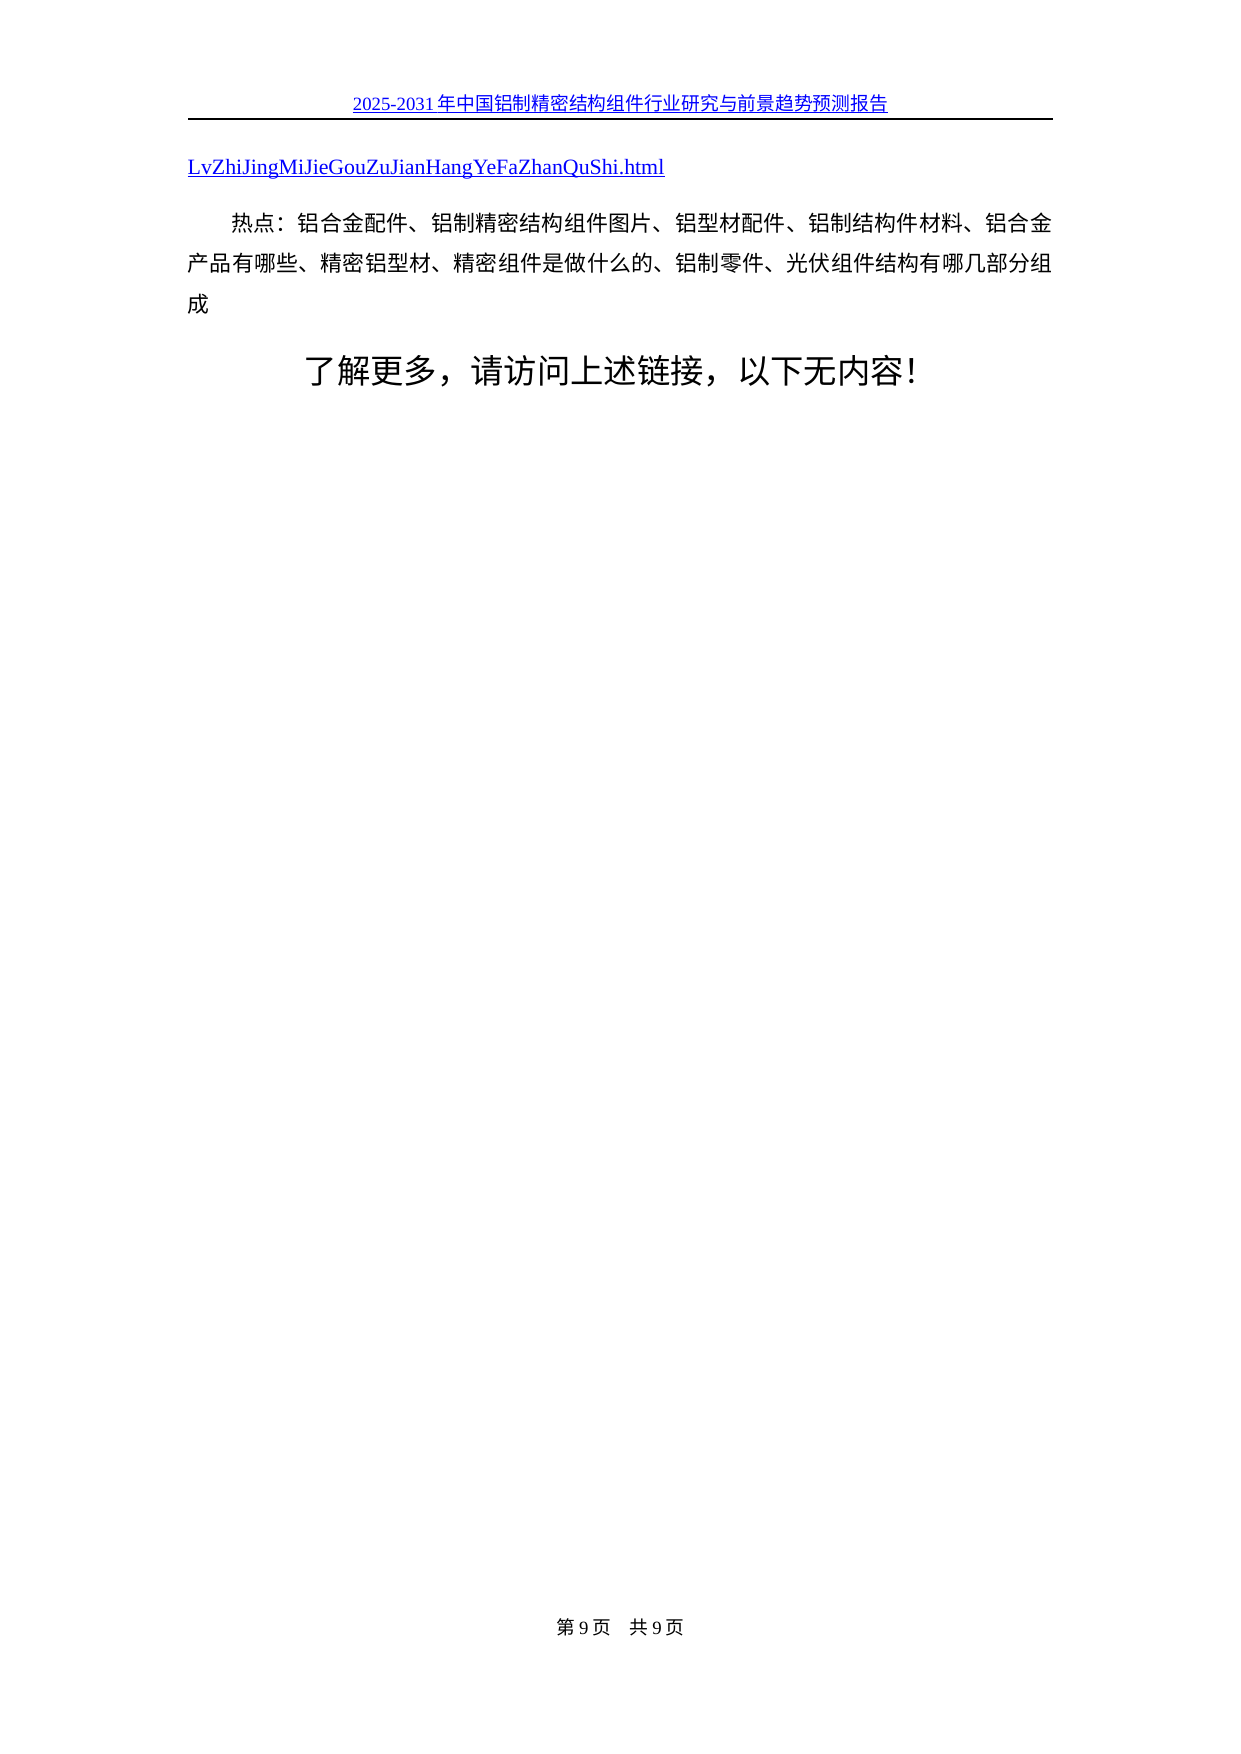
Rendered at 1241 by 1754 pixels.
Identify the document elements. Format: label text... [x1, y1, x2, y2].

title 了解更多，请访问上述链接，以下无内容！ [187, 337, 1053, 402]
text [187, 150, 1053, 183]
text 热点：铝合金配件、铝制精密结构组件图片、铝型材配件、铝制结构件材料、铝合金产品有哪些、精密铝型材、精密组件是做什么的、铝制零件、光伏组件结构有哪几部分组成 [187, 205, 1053, 319]
